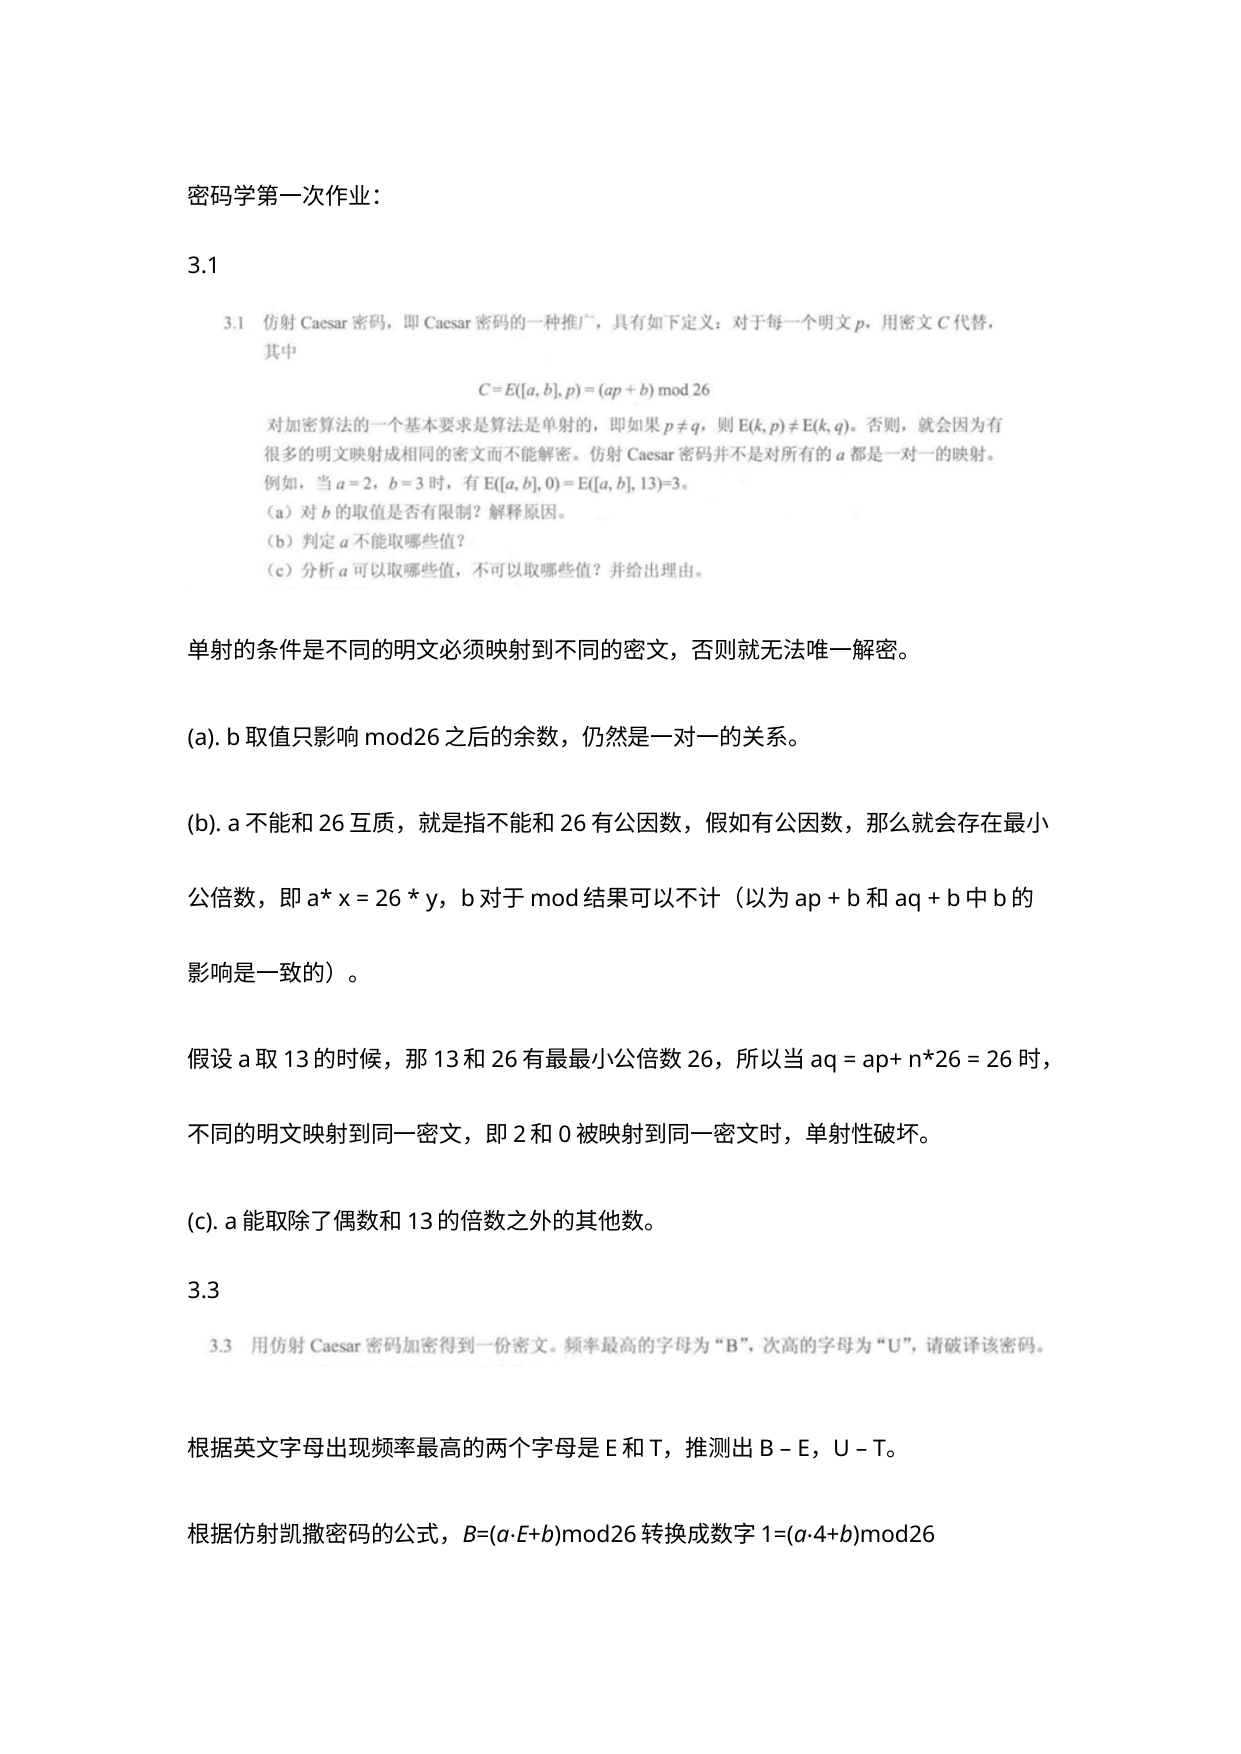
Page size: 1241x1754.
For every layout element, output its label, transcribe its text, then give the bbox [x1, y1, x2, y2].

text 根据英文字母出现频率最高的两个字母是E和T，推测出 B – E，U – T。 [187, 1414, 1053, 1479]
text (a). b取值只影响mod26之后的余数，仍然是一对一的关系。 [187, 703, 1053, 768]
picture [187, 302, 1053, 590]
text 3.1 [187, 248, 1053, 281]
text 单射的条件是不同的明文必须映射到不同的密文，否则就无法唯一解密。 [187, 616, 1053, 681]
text 根据仿射凯撒密码的公式，B=(a⋅E+b)mod26转换成数字1=(a⋅4+b)mod26 [187, 1500, 1053, 1565]
text 假设a取13的时候，那13和26有最最小公倍数26，所以当 aq = ap+ n*26 = 26 时，不同的明文映射到同一密文，即2和0被映射到同一密文时，单射性破坏。 [187, 1025, 1053, 1165]
text (c). a能取除了偶数和13的倍数之外的其他数。 [187, 1187, 1053, 1252]
picture [187, 1327, 1053, 1367]
text (b). a不能和26互质，就是指不能和26有公因数，假如有公因数，那么就会存在最小公倍数，即a* x = 26 * y，b对于mod结果可以不计（以为ap + b 和 aq + b中b的影响是一致的）。 [187, 789, 1053, 1004]
text 密码学第一次作业： [187, 162, 1053, 227]
text 3.3 [187, 1273, 1053, 1306]
